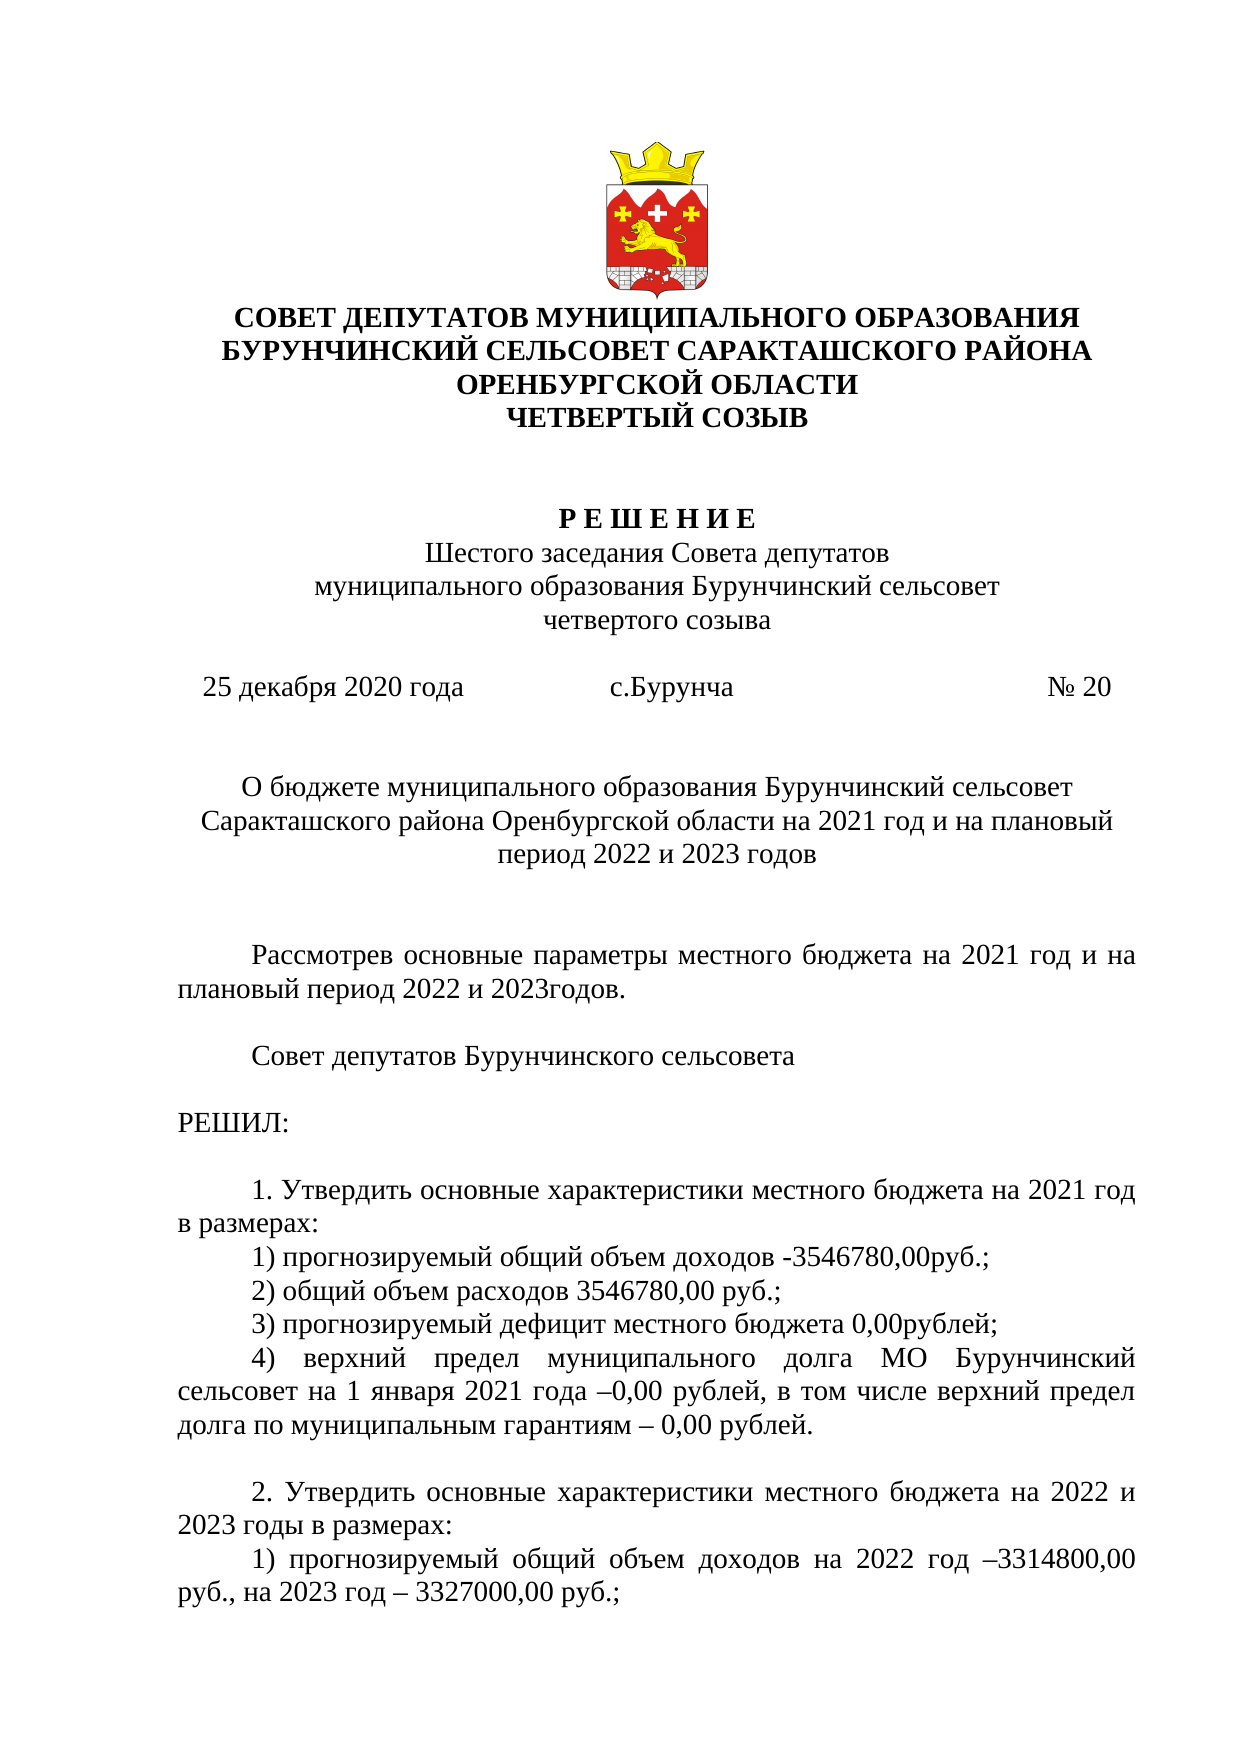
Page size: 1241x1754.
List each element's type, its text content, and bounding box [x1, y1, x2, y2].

text 2. Утвердить основные характеристики местного бюджета на 2022 и 2023 годы в размерах: [177, 1474, 1137, 1541]
text ЧЕТВЕРТЫЙ созыв [177, 401, 1137, 434]
text БУРУНЧИНСКИЙ СЕЛЬСОВЕТ саракташскОГО районА [177, 333, 1137, 367]
text 4) верхний предел муниципального долга МО Бурунчинский сельсовет на 1 января 2021 года –0,00 рублей, в том числе верхний предел долга по муниципальным гарантиям – 0,00 рублей. [177, 1340, 1137, 1440]
text Совет депутатов Бурунчинского сельсовета [177, 1038, 1137, 1071]
text 25 декабря 2020 года с.Бурунча № 20 [177, 669, 1137, 702]
text СОВЕТ ДЕПУТАТОВ муниципального образования [177, 300, 1137, 333]
text РЕШИЛ: [177, 1105, 1137, 1138]
text 3) прогнозируемый дефицит местного бюджета 0,00рублей; [177, 1306, 1137, 1340]
text оренбургской области [177, 367, 1137, 401]
text 1) прогнозируемый общий объем доходов на 2022 год –3314800,00 руб., на 2023 год – 3327000,00 руб.; [177, 1541, 1137, 1608]
text четвертого созыва [177, 602, 1137, 635]
text О бюджете муниципального образования Бурунчинский сельсовет Саракташского района Оренбургской области на 2021 год и на плановый период 2022 и 2023 годов [177, 769, 1137, 870]
text Рассмотрев основные параметры местного бюджета на 2021 год и на плановый период 2022 и 2023годов. [177, 937, 1137, 1004]
text Р Е Ш Е Н И Е [177, 501, 1137, 535]
picture [606, 142, 708, 300]
text 1) прогнозируемый общий объем доходов -3546780,00руб.; [177, 1239, 1137, 1273]
text 1. Утвердить основные характеристики местного бюджета на 2021 год в размерах: [177, 1172, 1137, 1239]
text Шестого заседания Совета депутатов [177, 535, 1137, 568]
text муниципального образования Бурунчинский сельсовет [177, 568, 1137, 602]
text 2) общий объем расходов 3546780,00 руб.; [177, 1273, 1137, 1306]
